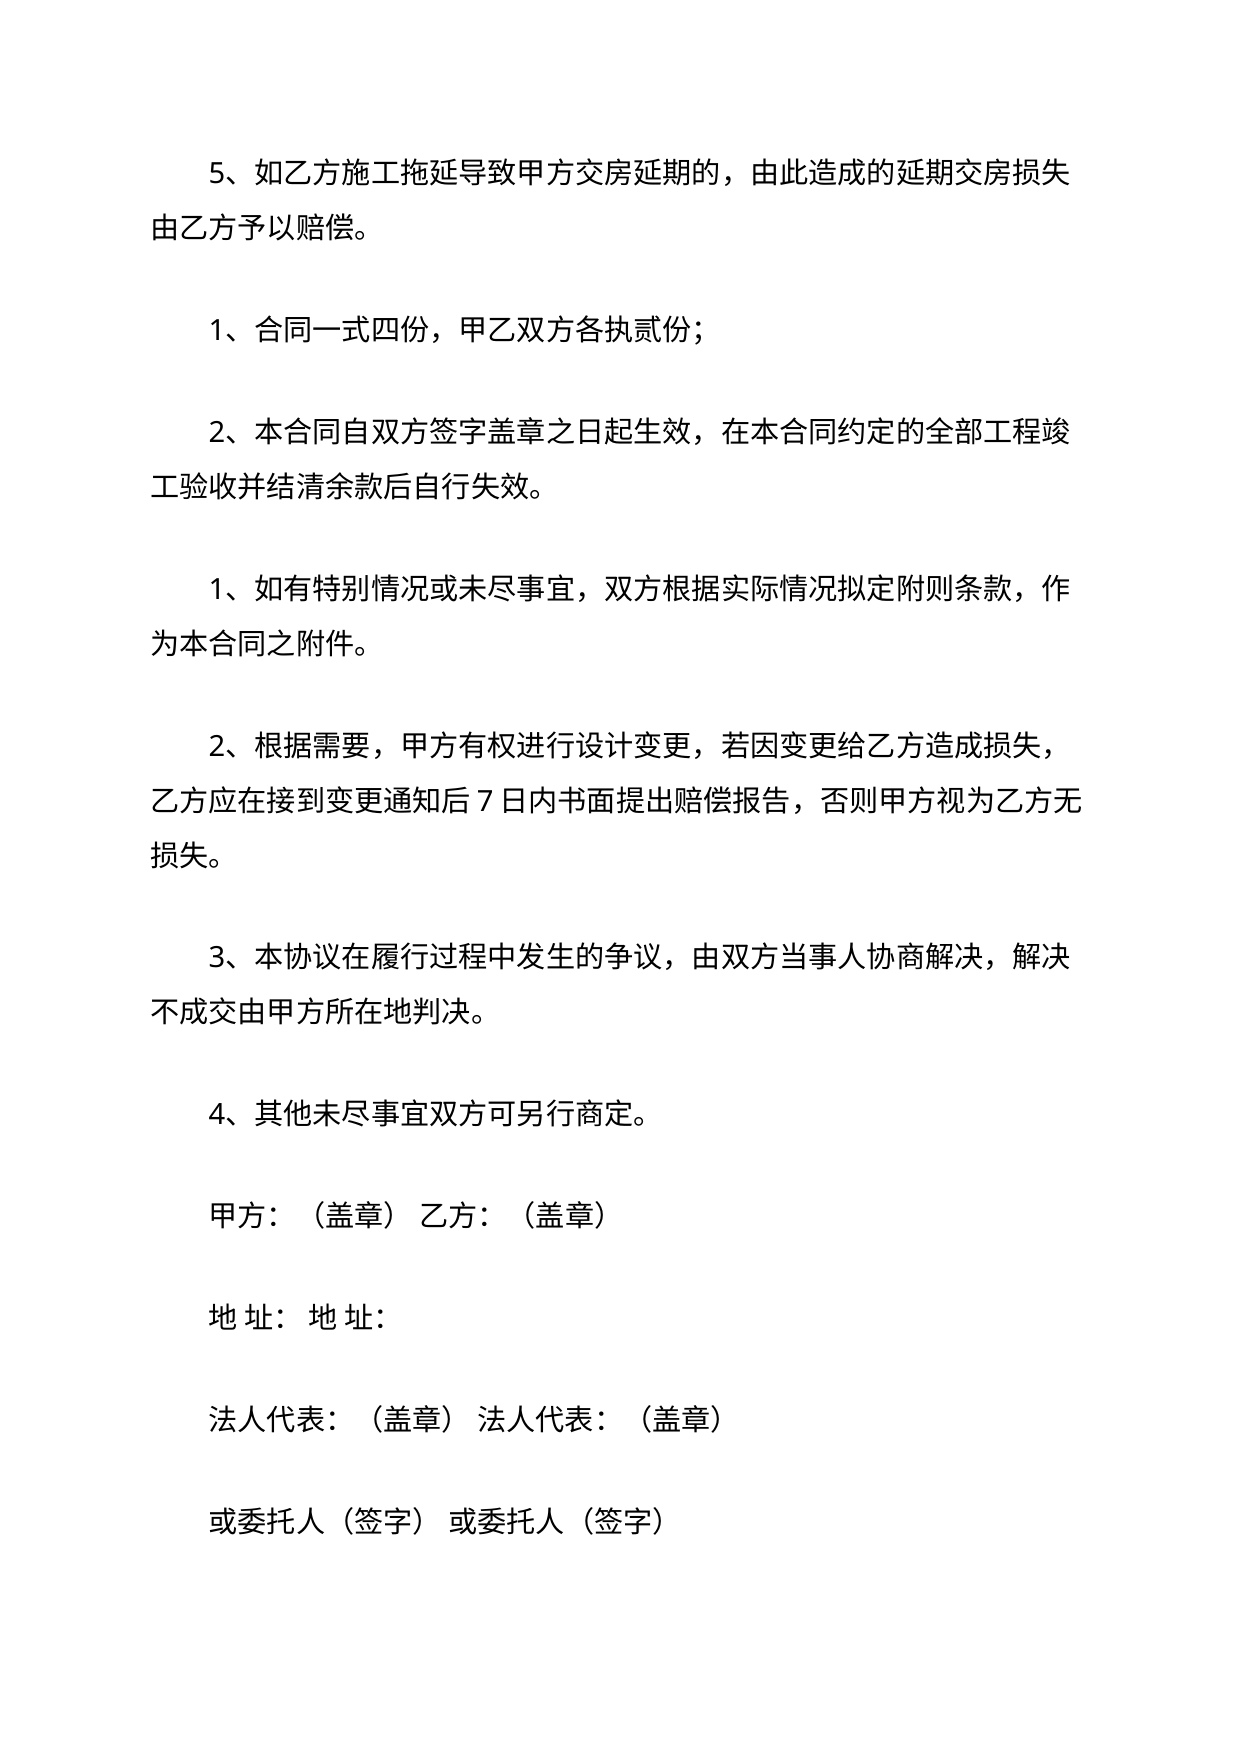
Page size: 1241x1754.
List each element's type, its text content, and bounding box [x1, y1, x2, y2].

text 5、如乙方施工拖延导致甲方交房延期的，由此造成的延期交房损失由乙方予以赔偿。 [150, 150, 1090, 247]
text 1、合同一式四份，甲乙双方各执贰份； [150, 307, 1090, 349]
text 4、其他未尽事宜双方可另行商定。 [150, 1091, 1090, 1133]
text 甲方：（盖章） 乙方：（盖章） [150, 1193, 1090, 1235]
text 法人代表：（盖章） 法人代表：（盖章） [150, 1396, 1090, 1439]
text 地 址： 地 址： [150, 1294, 1090, 1337]
text 2、根据需要，甲方有权进行设计变更，若因变更给乙方造成损失，乙方应在接到变更通知后7日内书面提出赔偿报告，否则甲方视为乙方无损失。 [150, 722, 1090, 874]
text 1、如有特别情况或未尽事宜，双方根据实际情况拟定附则条款，作为本合同之附件。 [150, 566, 1090, 663]
text 3、本协议在履行过程中发生的争议，由双方当事人协商解决，解决不成交由甲方所在地判决。 [150, 934, 1090, 1031]
text 或委托人（签字） 或委托人（签字） [150, 1498, 1090, 1540]
text 2、本合同自双方签字盖章之日起生效，在本合同约定的全部工程竣工验收并结清余款后自行失效。 [150, 409, 1090, 506]
